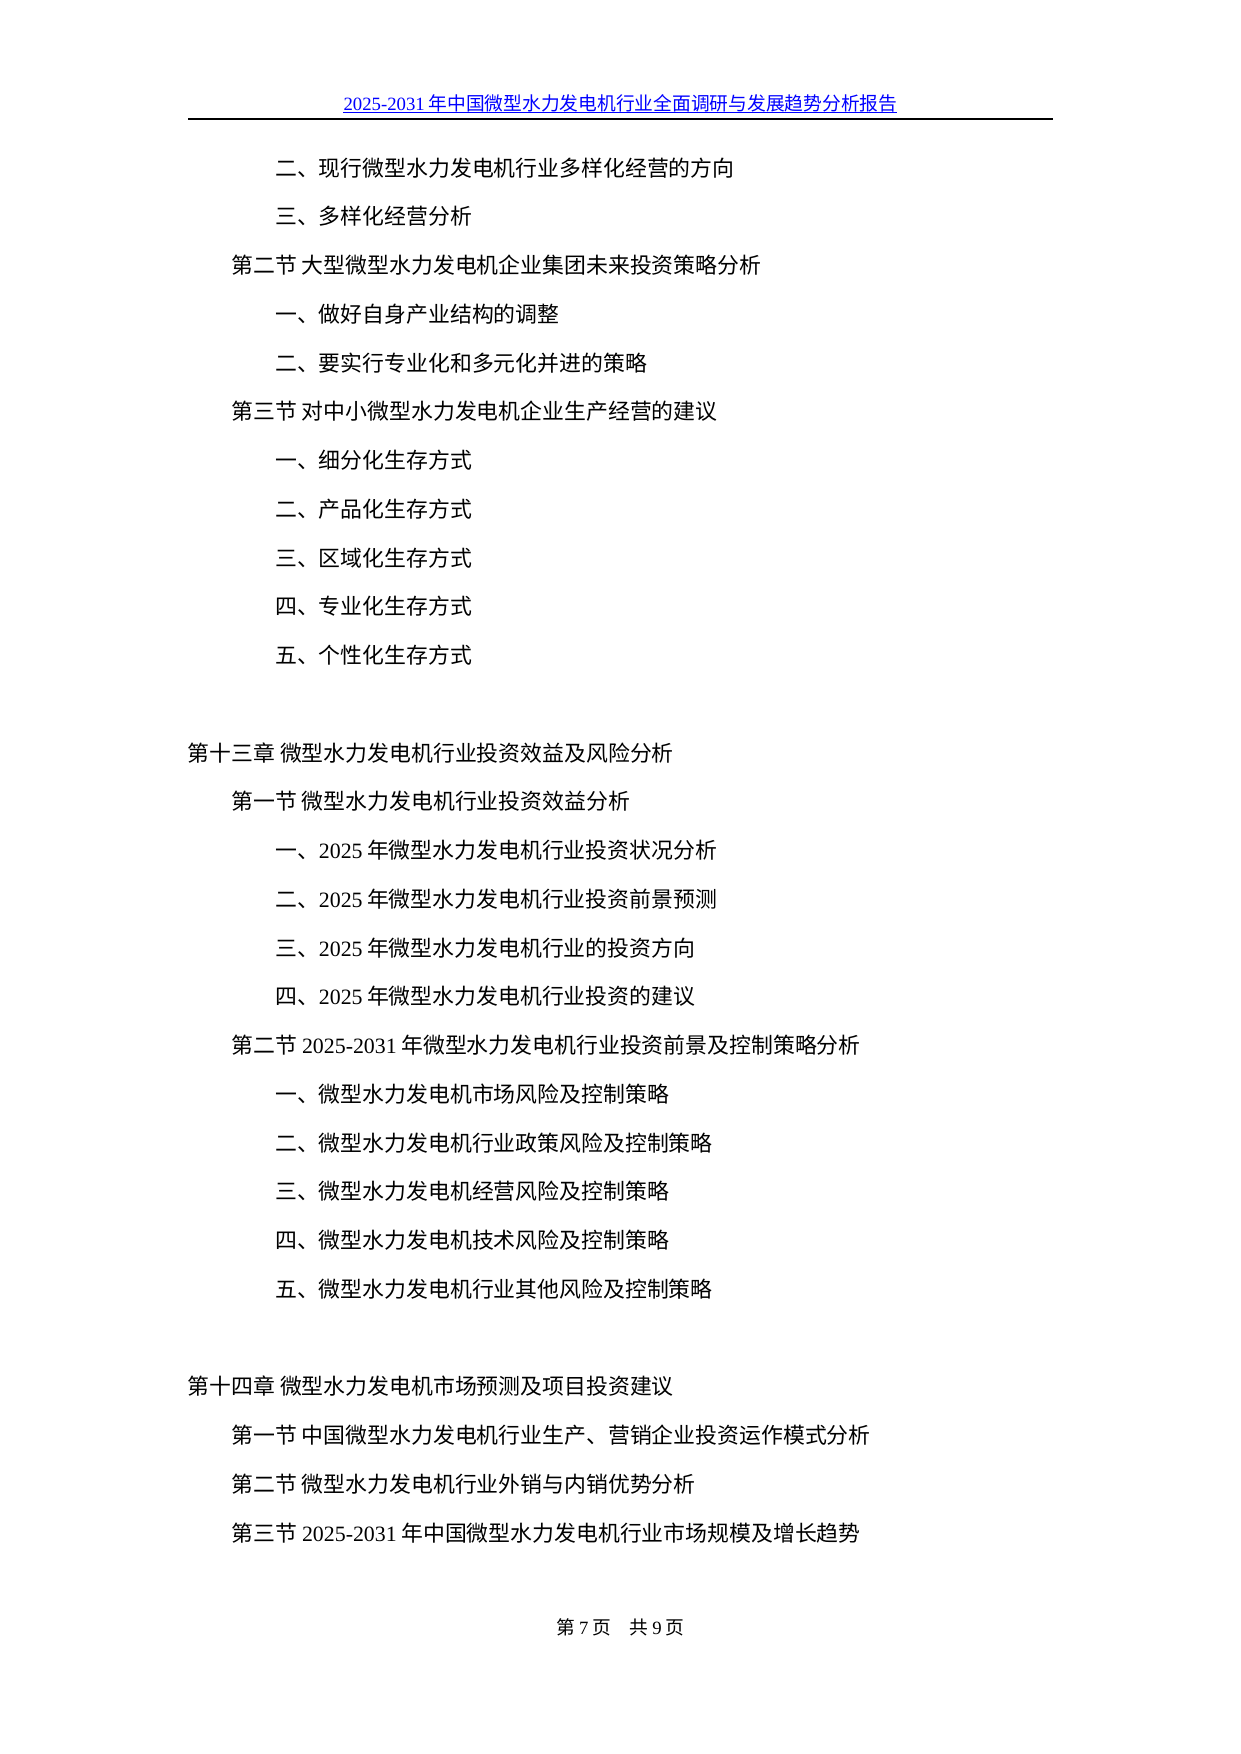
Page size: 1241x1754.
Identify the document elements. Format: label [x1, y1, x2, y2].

text [187, 150, 1053, 1548]
